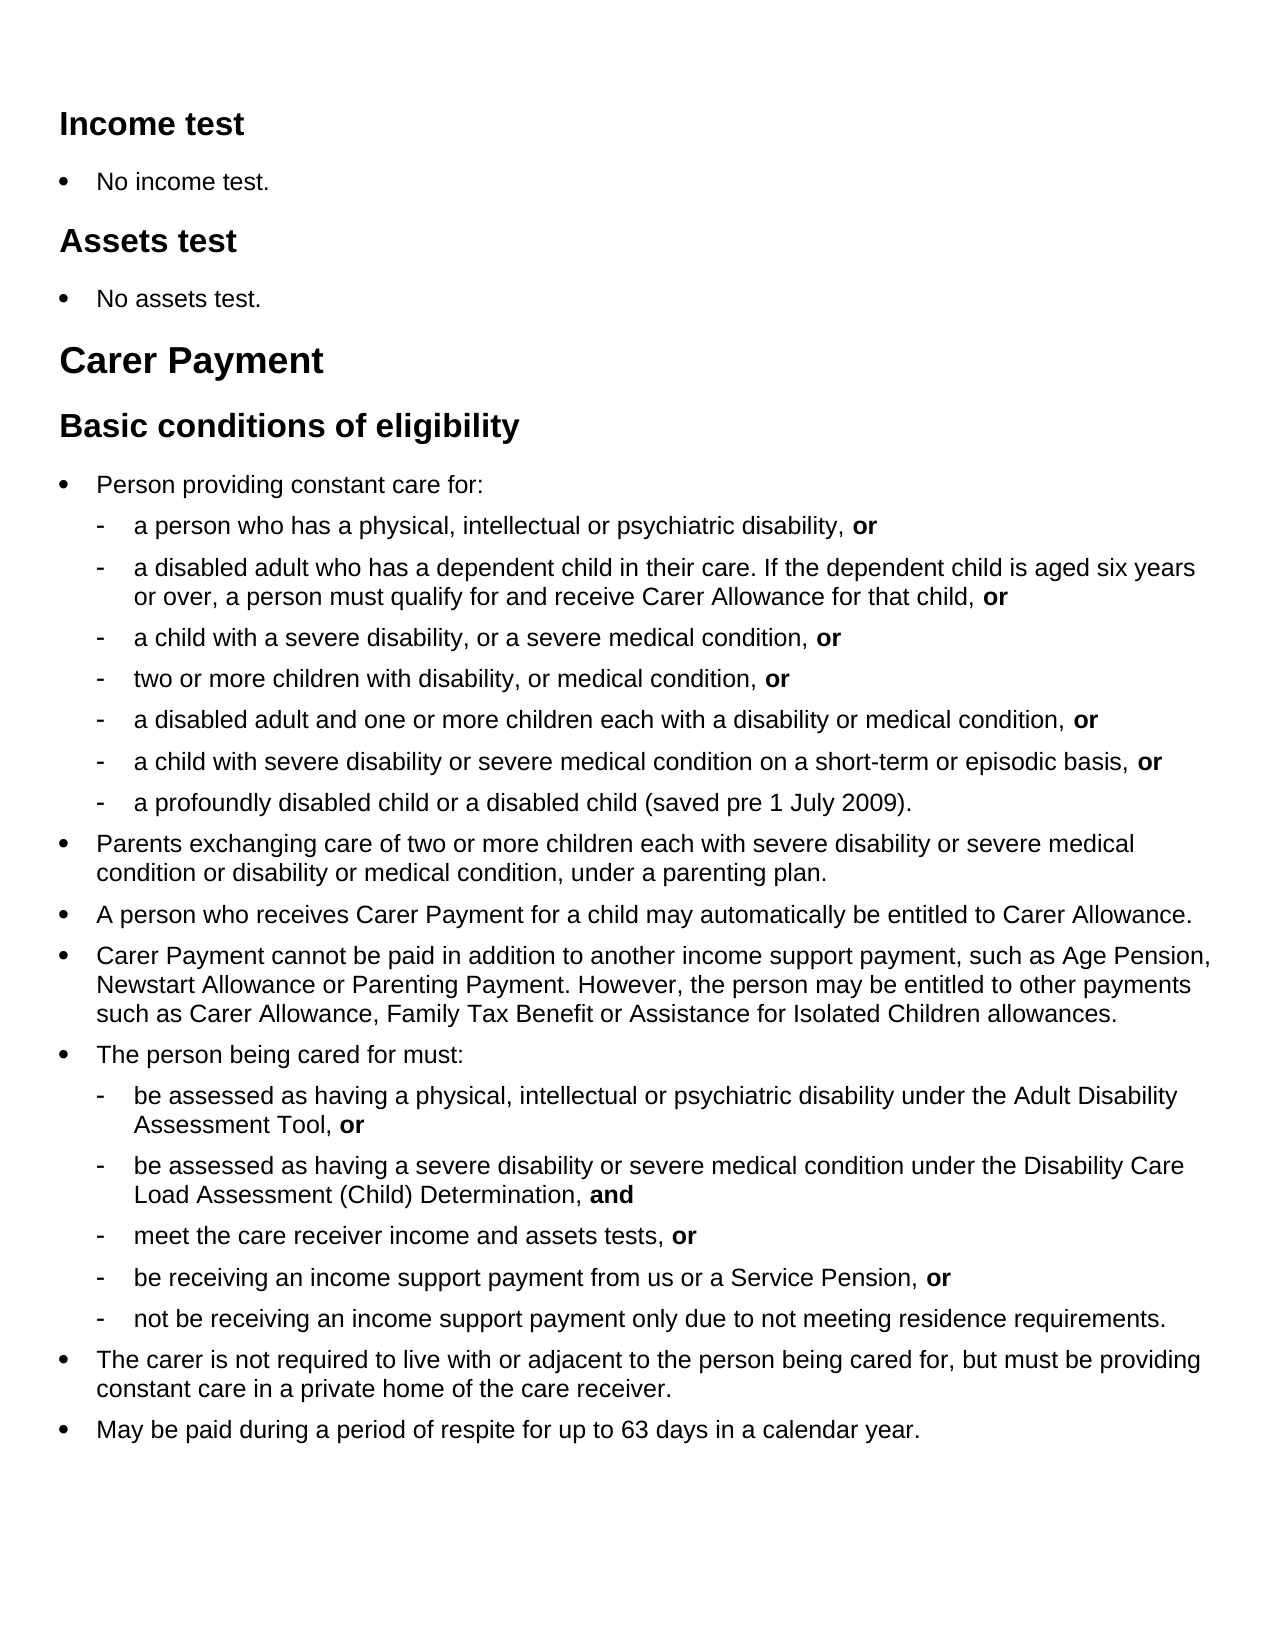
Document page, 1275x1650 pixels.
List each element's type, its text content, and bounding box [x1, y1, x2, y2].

list The carer is not required to live with or adjacent to the person being cared for, but must be providing constant care in a private home of the care receiver. [59, 1345, 1216, 1403]
list The person being cared for must: [59, 1040, 1216, 1069]
subtitle Basic conditions of eligibility [59, 406, 1216, 445]
list May be paid during a period of respite for up to 63 days in a calendar year. [59, 1416, 1216, 1444]
list be receiving an income support payment from us or a Service Pension, or [96, 1263, 1216, 1292]
list Person providing constant care for: [59, 470, 1216, 499]
list two or more children with disability, or medical condition, or [96, 664, 1216, 693]
list be assessed as having a physical, intellectual or psychiatric disability under the Adult Disability Assessment Tool, or [96, 1081, 1216, 1139]
list a disabled adult and one or more children each with a disability or medical condition, or [96, 705, 1216, 734]
list Carer Payment cannot be paid in addition to another income support payment, such as Age Pension, Newstart Allowance or Parenting Payment. However, the person may be entitled to other payments such as Carer Allowance, Family Tax Benefit or Assistance for Isolated Children allowances. [59, 941, 1216, 1027]
list a person who has a physical, intellectual or psychiatric disability, or [96, 511, 1216, 540]
list meet the care receiver income and assets tests, or [96, 1221, 1216, 1250]
list A person who receives Carer Payment for a child may automatically be entitled to Carer Allowance. [59, 899, 1216, 928]
subtitle Income test [59, 104, 1216, 142]
list a profoundly disabled child or a disabled child (saved pre 1 July 2009). [96, 788, 1216, 817]
list No income test. [59, 167, 1216, 196]
list a child with severe disability or severe medical condition on a short-term or episodic basis, or [96, 747, 1216, 776]
list a disabled adult who has a dependent child in their care. If the dependent child is aged six years or over, a person must qualify for and receive Carer Allowance for that child, or [96, 553, 1216, 610]
list Parents exchanging care of two or more children each with severe disability or severe medical condition or disability or medical condition, under a parenting plan. [59, 829, 1216, 887]
list be assessed as having a severe disability or severe medical condition under the Disability Care Load Assessment (Child) Determination, and [96, 1151, 1216, 1209]
subtitle Carer Payment [59, 338, 1216, 381]
subtitle Assets test [59, 221, 1216, 259]
list not be receiving an income support payment only due to not meeting residence requirements. [96, 1304, 1216, 1333]
list No assets test. [59, 284, 1216, 313]
list a child with a severe disability, or a severe medical condition, or [96, 623, 1216, 652]
